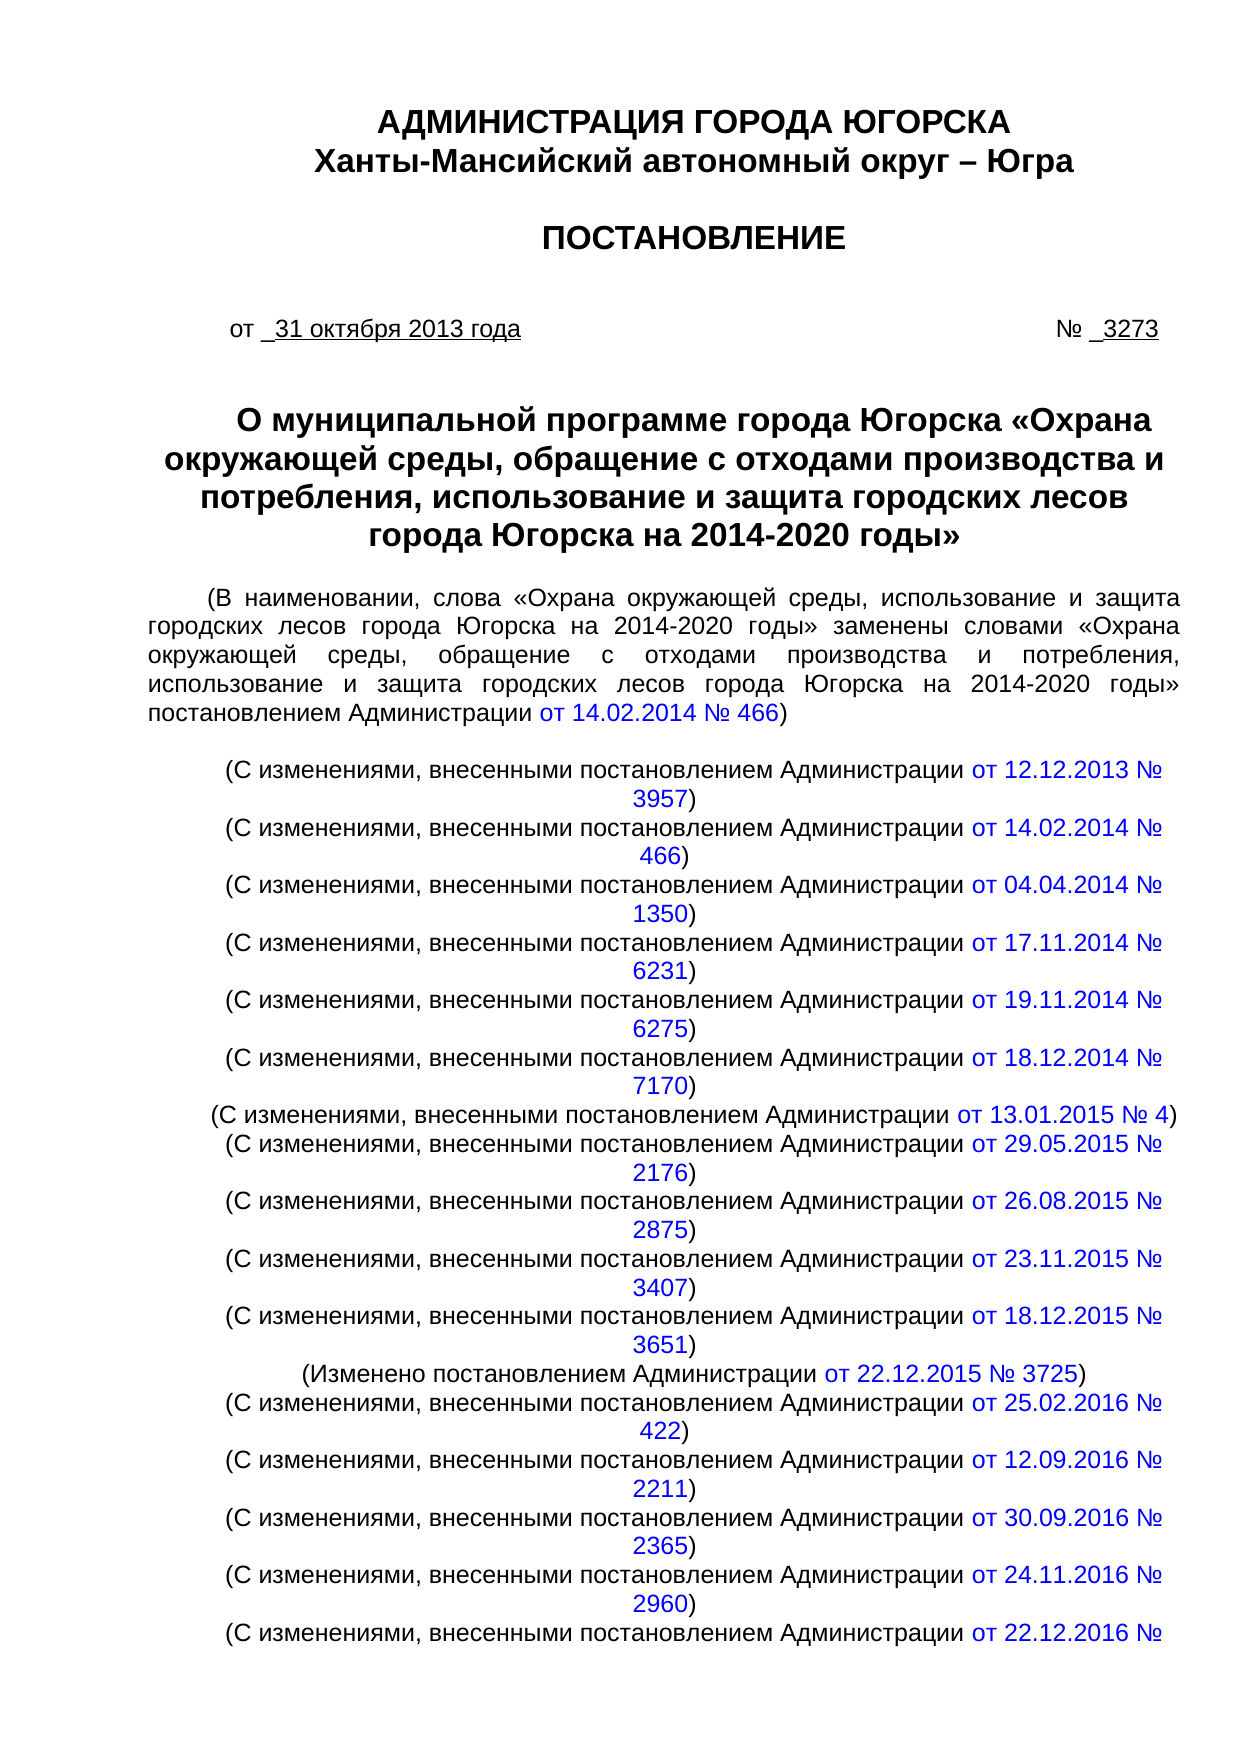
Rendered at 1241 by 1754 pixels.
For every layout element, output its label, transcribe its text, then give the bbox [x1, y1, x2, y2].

text (С изменениями, внесенными постановлением Администрации от 12.12.2013 № 3957) [148, 755, 1181, 813]
text (С изменениями, внесенными постановлением Администрации от 18.12.2014 № 7170) [148, 1043, 1181, 1100]
text (С изменениями, внесенными постановлением Администрации от 30.09.2016 № 2365) [148, 1503, 1181, 1560]
text (С изменениями, внесенными постановлением Администрации от 19.11.2014 № 6275) [148, 985, 1181, 1043]
text (С изменениями, внесенными постановлением Администрации от 04.04.2014 № 1350) [148, 870, 1181, 928]
text (В наименовании, слова «Охрана окружающей среды, использование и защита городских лесов города Югорска на 2014-2020 годы» заменены словами «Охрана окружающей среды, обращение с отходами производства и потребления, использование и защита городских лесов города Югорска на 2014-2020 годы» постановлением Администрации от 14.02.2014 № 466) [148, 583, 1181, 726]
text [148, 1618, 1181, 1646]
text (С изменениями, внесенными постановлением Администрации от 23.11.2015 № 3407) [148, 1244, 1181, 1301]
text (С изменениями, внесенными постановлением Администрации от 12.09.2016 № 2211) [148, 1445, 1181, 1503]
text от _31 октября 2013 года № _3273 [148, 314, 1181, 343]
text (С изменениями, внесенными постановлением Администрации от 14.02.2014 № 466) [148, 813, 1181, 870]
text (С изменениями, внесенными постановлением Администрации от 13.01.2015 № 4) [148, 1100, 1181, 1129]
text (Изменено постановлением Администрации от 22.12.2015 № 3725) [148, 1359, 1181, 1388]
text Ханты-Мансийский автономный округ – Югра [148, 141, 1181, 179]
text (С изменениями, внесенными постановлением Администрации от 24.11.2016 № 2960) [148, 1560, 1181, 1618]
text (С изменениями, внесенными постановлением Администрации от 29.05.2015 № 2176) [148, 1129, 1181, 1186]
subtitle АДМИНИСТРАЦИЯ ГОРОДА ЮГОРСКА [148, 103, 1181, 141]
text (С изменениями, внесенными постановлением Администрации от 25.02.2016 № 422) [148, 1388, 1181, 1445]
subtitle ПОСТАНОВЛЕНИЕ [148, 218, 1181, 256]
text (С изменениями, внесенными постановлением Администрации от 26.08.2015 № 2875) [148, 1186, 1181, 1244]
text (С изменениями, внесенными постановлением Администрации от 17.11.2014 № 6231) [148, 928, 1181, 985]
text (С изменениями, внесенными постановлением Администрации от 18.12.2015 № 3651) [148, 1301, 1181, 1359]
text О муниципальной программе города Югорска «Охрана окружающей среды, обращение с отходами производства и потребления, использование и защита городских лесов города Югорска на 2014-2020 годы» [148, 400, 1181, 554]
